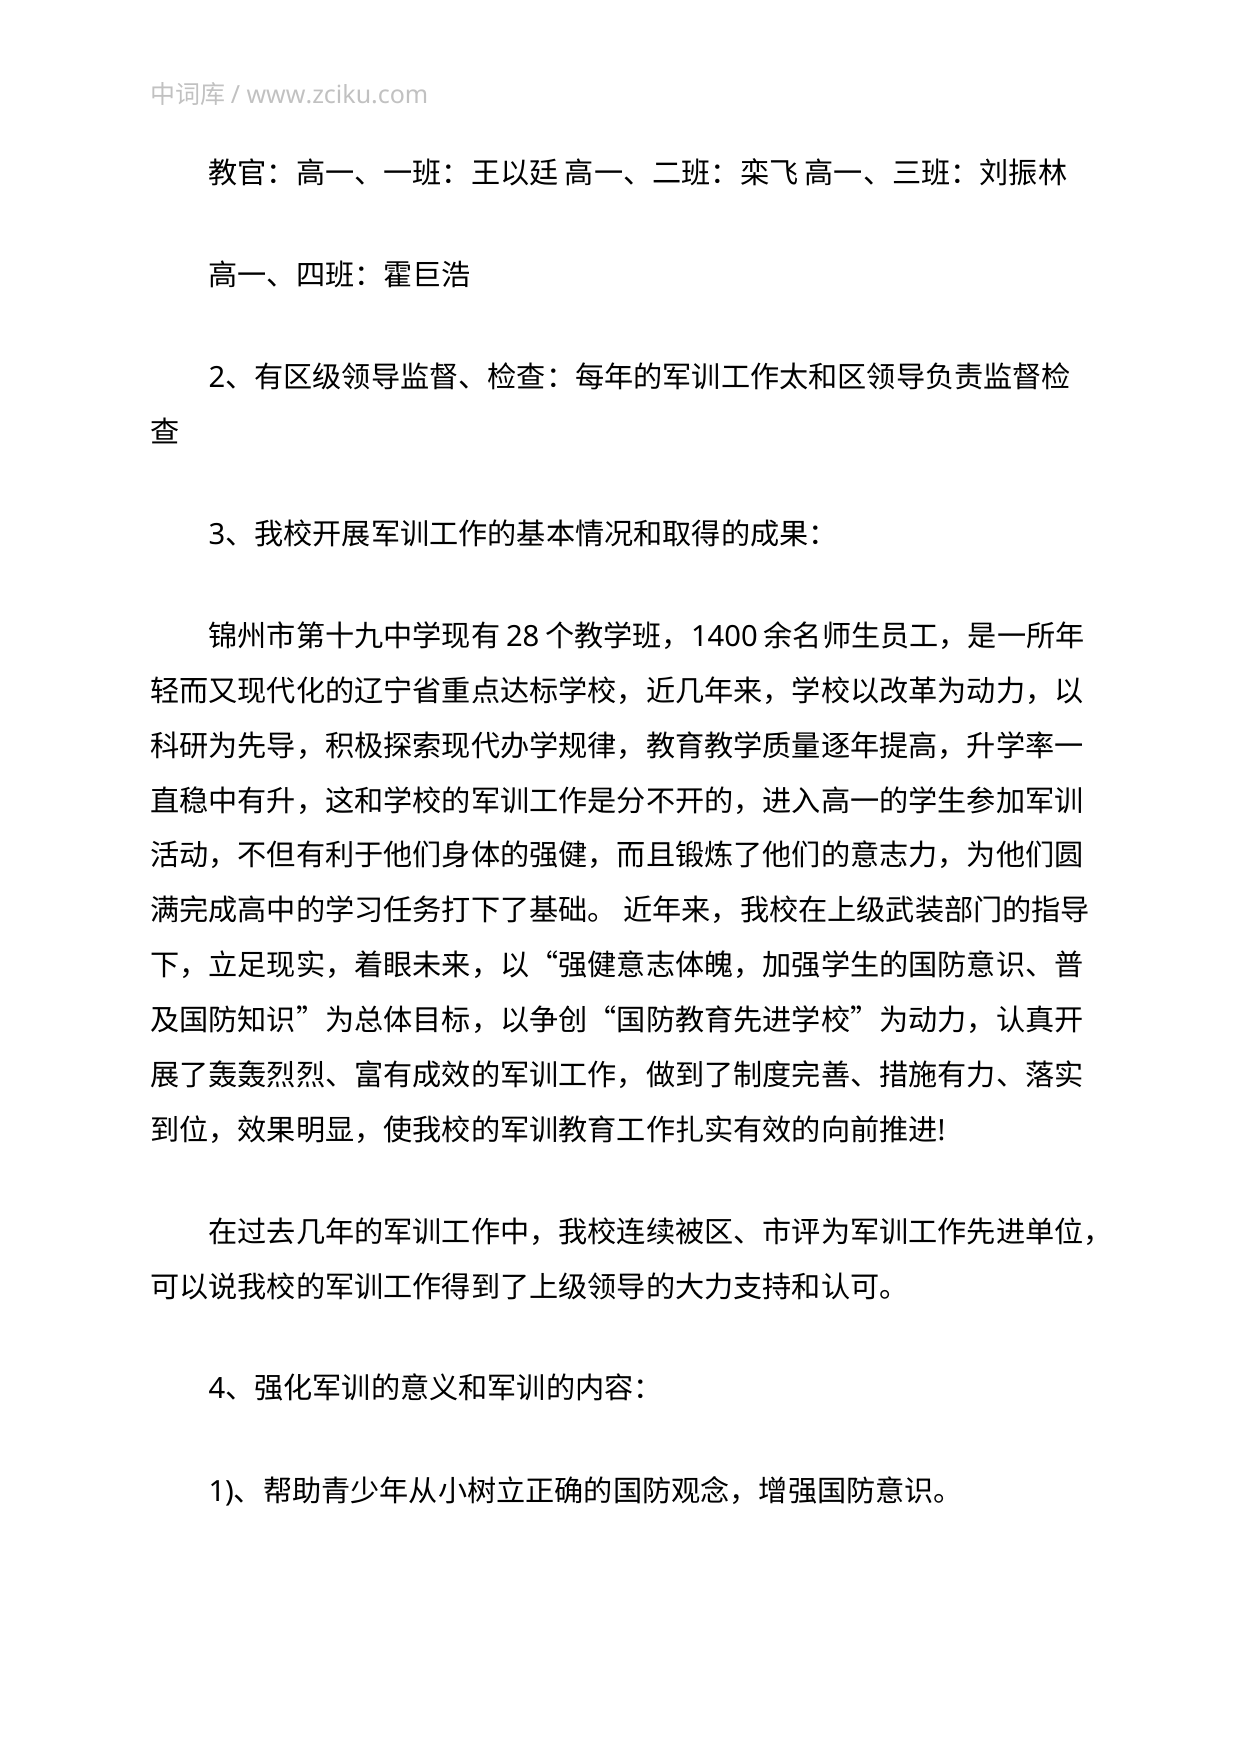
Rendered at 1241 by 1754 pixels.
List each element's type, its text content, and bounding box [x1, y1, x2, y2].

text 高一、四班：霍巨浩 [150, 252, 1090, 294]
text 锦州市第十九中学现有28个教学班，1400余名师生员工，是一所年轻而又现代化的辽宁省重点达标学校，近几年来，学校以改革为动力，以科研为先导，积极探索现代办学规律，教育教学质量逐年提高，升学率一直稳中有升，这和学校的军训工作是分不开的，进入高一的学生参加军训活动，不但有利于他们身体的强健，而且锻炼了他们的意志力，为他们圆满完成高中的学习任务打下了基础。 近年来，我校在上级武装部门的指导下，立足现实，着眼未来，以“强健意志体魄，加强学生的国防意识、普及国防知识”为总体目标，以争创“国防教育先进学校”为动力，认真开展了轰轰烈烈、富有成效的军训工作，做到了制度完善、措施有力、落实到位，效果明显，使我校的军训教育工作扎实有效的向前推进! [150, 612, 1090, 1149]
text 2、有区级领导监督、检查：每年的军训工作太和区领导负责监督检查 [150, 353, 1090, 451]
text 教官：高一、一班：王以廷 高一、二班：栾飞 高一、三班：刘振林 [150, 150, 1090, 192]
text 1)、帮助青少年从小树立正确的国防观念，增强国防意识。 [150, 1467, 1090, 1509]
text 3、我校开展军训工作的基本情况和取得的成果： [150, 510, 1090, 553]
text 4、强化军训的意义和军训的内容： [150, 1365, 1090, 1407]
text 在过去几年的军训工作中，我校连续被区、市评为军训工作先进单位，可以说我校的军训工作得到了上级领导的大力支持和认可。 [150, 1208, 1090, 1306]
